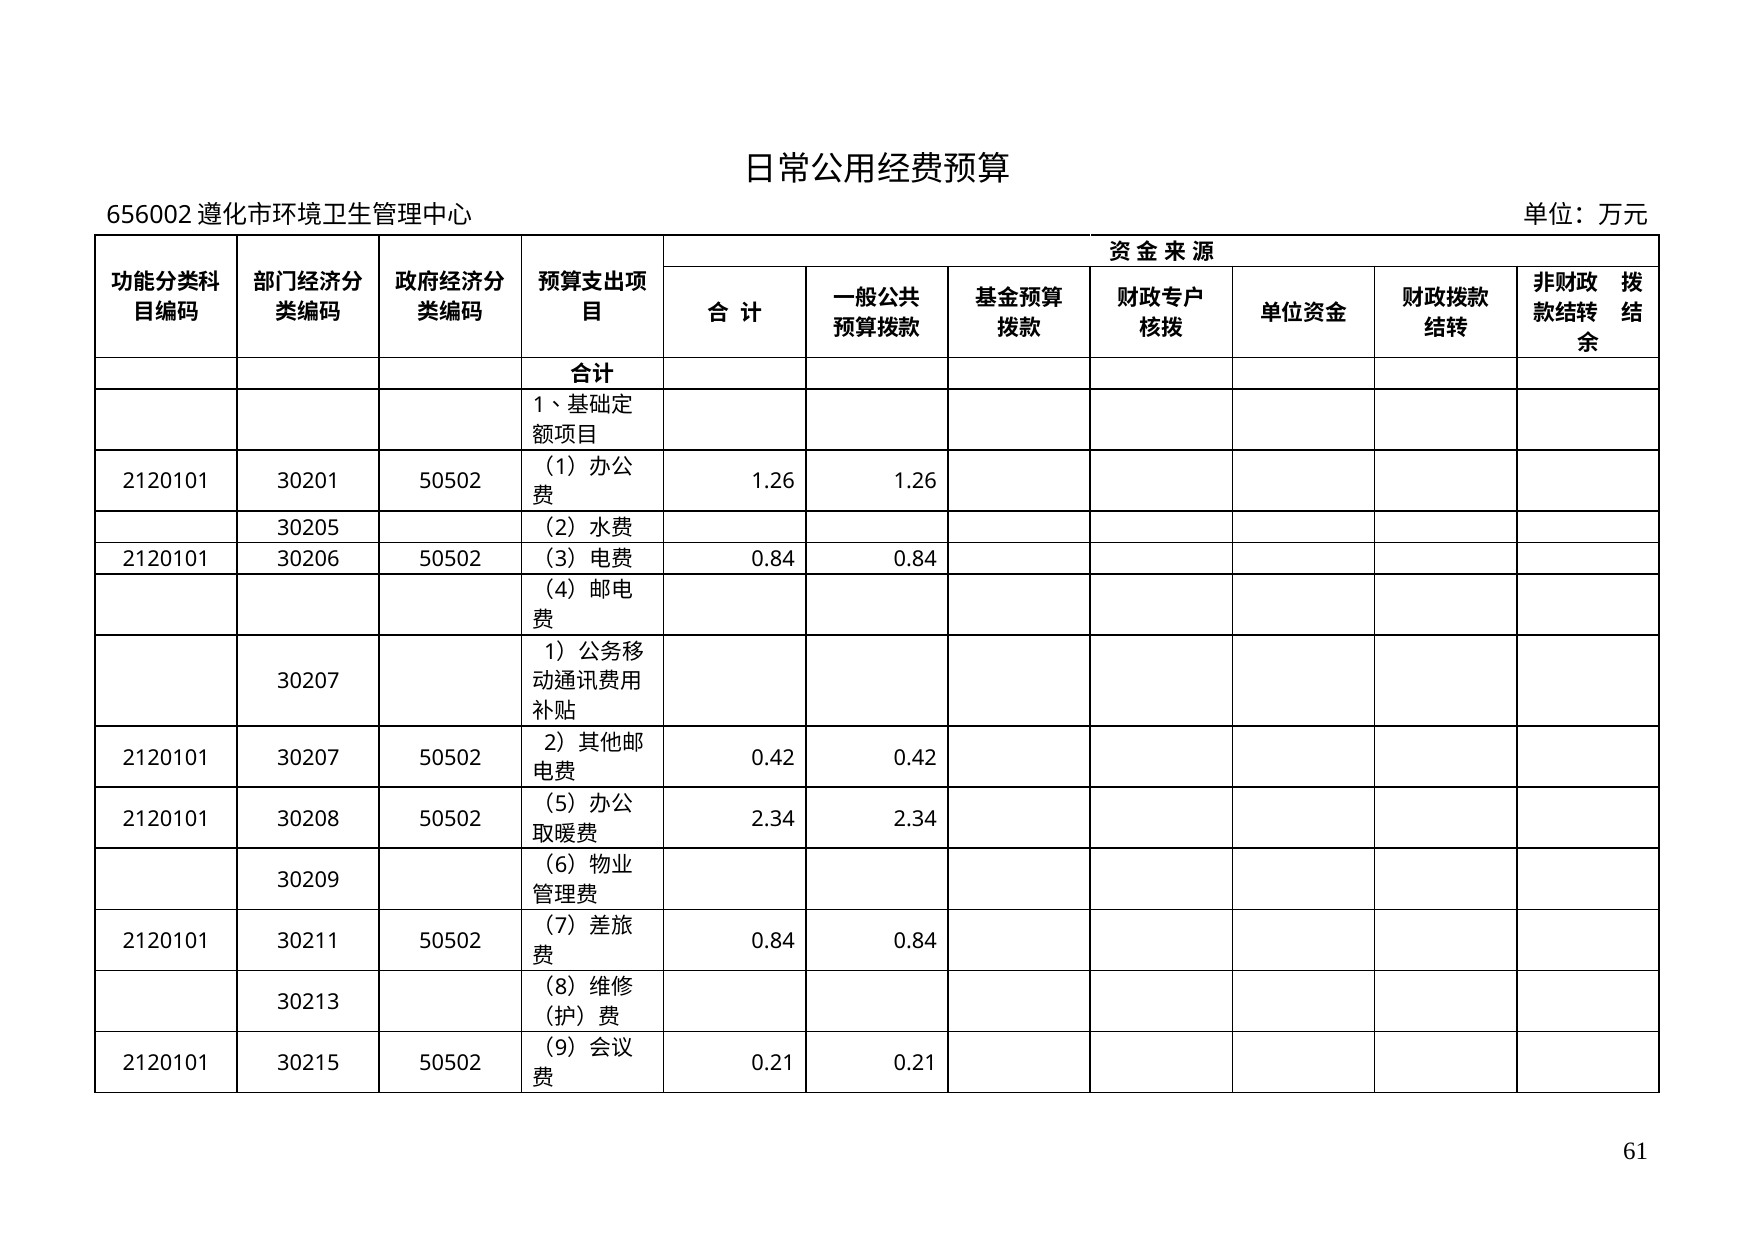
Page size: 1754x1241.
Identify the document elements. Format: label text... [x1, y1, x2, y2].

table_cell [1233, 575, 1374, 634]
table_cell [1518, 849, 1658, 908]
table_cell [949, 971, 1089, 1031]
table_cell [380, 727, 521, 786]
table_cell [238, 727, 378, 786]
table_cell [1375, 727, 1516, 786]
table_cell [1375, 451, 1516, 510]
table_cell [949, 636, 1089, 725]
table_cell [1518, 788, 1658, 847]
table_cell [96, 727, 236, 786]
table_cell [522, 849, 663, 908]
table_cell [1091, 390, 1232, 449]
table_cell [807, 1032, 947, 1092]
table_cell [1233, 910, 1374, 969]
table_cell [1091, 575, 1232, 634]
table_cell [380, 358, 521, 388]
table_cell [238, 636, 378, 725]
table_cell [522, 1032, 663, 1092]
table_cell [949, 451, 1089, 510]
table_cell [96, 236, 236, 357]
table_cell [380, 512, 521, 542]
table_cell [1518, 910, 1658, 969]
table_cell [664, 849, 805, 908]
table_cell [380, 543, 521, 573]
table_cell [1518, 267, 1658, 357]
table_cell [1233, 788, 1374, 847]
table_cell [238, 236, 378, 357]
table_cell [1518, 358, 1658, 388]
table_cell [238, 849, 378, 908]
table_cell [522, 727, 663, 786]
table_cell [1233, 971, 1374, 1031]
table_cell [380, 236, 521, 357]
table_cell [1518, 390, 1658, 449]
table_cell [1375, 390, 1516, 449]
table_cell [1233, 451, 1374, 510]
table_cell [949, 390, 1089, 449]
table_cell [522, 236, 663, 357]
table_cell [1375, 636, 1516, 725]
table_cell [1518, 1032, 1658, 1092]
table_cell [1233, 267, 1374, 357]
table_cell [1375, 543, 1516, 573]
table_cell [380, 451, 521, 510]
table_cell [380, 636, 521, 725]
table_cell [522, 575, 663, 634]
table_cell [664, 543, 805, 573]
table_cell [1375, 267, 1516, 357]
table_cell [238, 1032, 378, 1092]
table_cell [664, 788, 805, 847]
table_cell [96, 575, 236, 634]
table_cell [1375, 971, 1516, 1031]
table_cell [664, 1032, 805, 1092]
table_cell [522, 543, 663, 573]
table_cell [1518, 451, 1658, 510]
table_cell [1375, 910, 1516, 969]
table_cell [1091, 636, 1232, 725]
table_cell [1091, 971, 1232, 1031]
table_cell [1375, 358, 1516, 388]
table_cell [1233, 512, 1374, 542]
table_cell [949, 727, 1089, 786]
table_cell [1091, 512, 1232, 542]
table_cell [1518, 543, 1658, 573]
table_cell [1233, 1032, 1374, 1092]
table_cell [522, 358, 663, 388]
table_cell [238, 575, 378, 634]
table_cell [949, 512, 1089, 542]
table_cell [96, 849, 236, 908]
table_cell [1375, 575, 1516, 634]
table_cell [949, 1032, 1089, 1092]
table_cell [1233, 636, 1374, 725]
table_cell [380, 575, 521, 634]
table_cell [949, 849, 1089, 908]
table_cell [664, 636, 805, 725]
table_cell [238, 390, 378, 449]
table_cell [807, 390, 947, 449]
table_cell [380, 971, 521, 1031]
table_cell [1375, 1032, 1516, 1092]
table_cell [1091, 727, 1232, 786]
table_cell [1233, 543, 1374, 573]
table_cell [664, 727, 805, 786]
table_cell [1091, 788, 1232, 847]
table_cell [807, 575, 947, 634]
text 日常公用经费预算 [106, 142, 1648, 190]
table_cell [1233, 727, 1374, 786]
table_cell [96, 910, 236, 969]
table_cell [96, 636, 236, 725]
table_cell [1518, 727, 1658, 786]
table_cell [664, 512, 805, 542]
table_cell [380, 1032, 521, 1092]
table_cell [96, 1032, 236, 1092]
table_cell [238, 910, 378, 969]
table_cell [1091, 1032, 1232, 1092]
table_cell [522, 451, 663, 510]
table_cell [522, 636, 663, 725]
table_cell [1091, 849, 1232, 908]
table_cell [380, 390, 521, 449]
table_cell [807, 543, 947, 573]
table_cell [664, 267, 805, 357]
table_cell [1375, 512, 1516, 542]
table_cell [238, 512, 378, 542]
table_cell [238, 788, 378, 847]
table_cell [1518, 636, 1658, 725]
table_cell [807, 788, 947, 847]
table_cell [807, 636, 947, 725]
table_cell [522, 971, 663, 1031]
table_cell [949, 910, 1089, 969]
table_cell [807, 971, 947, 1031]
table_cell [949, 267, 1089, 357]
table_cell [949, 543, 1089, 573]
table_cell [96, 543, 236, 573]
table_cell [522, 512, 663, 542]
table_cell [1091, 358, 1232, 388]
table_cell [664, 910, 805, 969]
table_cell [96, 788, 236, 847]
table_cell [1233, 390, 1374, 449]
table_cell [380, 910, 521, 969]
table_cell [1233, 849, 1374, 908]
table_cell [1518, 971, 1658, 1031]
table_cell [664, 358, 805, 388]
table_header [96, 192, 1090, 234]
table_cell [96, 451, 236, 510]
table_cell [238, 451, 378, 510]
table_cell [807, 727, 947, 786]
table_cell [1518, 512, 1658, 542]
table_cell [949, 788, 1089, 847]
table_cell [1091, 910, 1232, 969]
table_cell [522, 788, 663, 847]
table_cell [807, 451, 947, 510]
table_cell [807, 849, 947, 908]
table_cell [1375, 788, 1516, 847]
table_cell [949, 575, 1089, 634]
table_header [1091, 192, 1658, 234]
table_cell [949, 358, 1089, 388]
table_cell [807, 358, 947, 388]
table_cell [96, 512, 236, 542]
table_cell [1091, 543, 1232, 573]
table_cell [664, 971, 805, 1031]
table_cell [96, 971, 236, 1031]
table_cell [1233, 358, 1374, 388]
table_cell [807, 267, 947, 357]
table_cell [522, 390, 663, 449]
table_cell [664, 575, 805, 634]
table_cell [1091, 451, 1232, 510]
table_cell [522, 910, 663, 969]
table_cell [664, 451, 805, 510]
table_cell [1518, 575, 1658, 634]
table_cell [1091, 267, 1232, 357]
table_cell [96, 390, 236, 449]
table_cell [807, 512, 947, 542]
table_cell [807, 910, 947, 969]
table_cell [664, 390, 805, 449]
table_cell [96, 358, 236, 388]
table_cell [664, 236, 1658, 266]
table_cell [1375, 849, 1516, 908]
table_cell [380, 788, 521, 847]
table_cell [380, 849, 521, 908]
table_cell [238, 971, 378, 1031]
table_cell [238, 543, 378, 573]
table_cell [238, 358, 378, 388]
